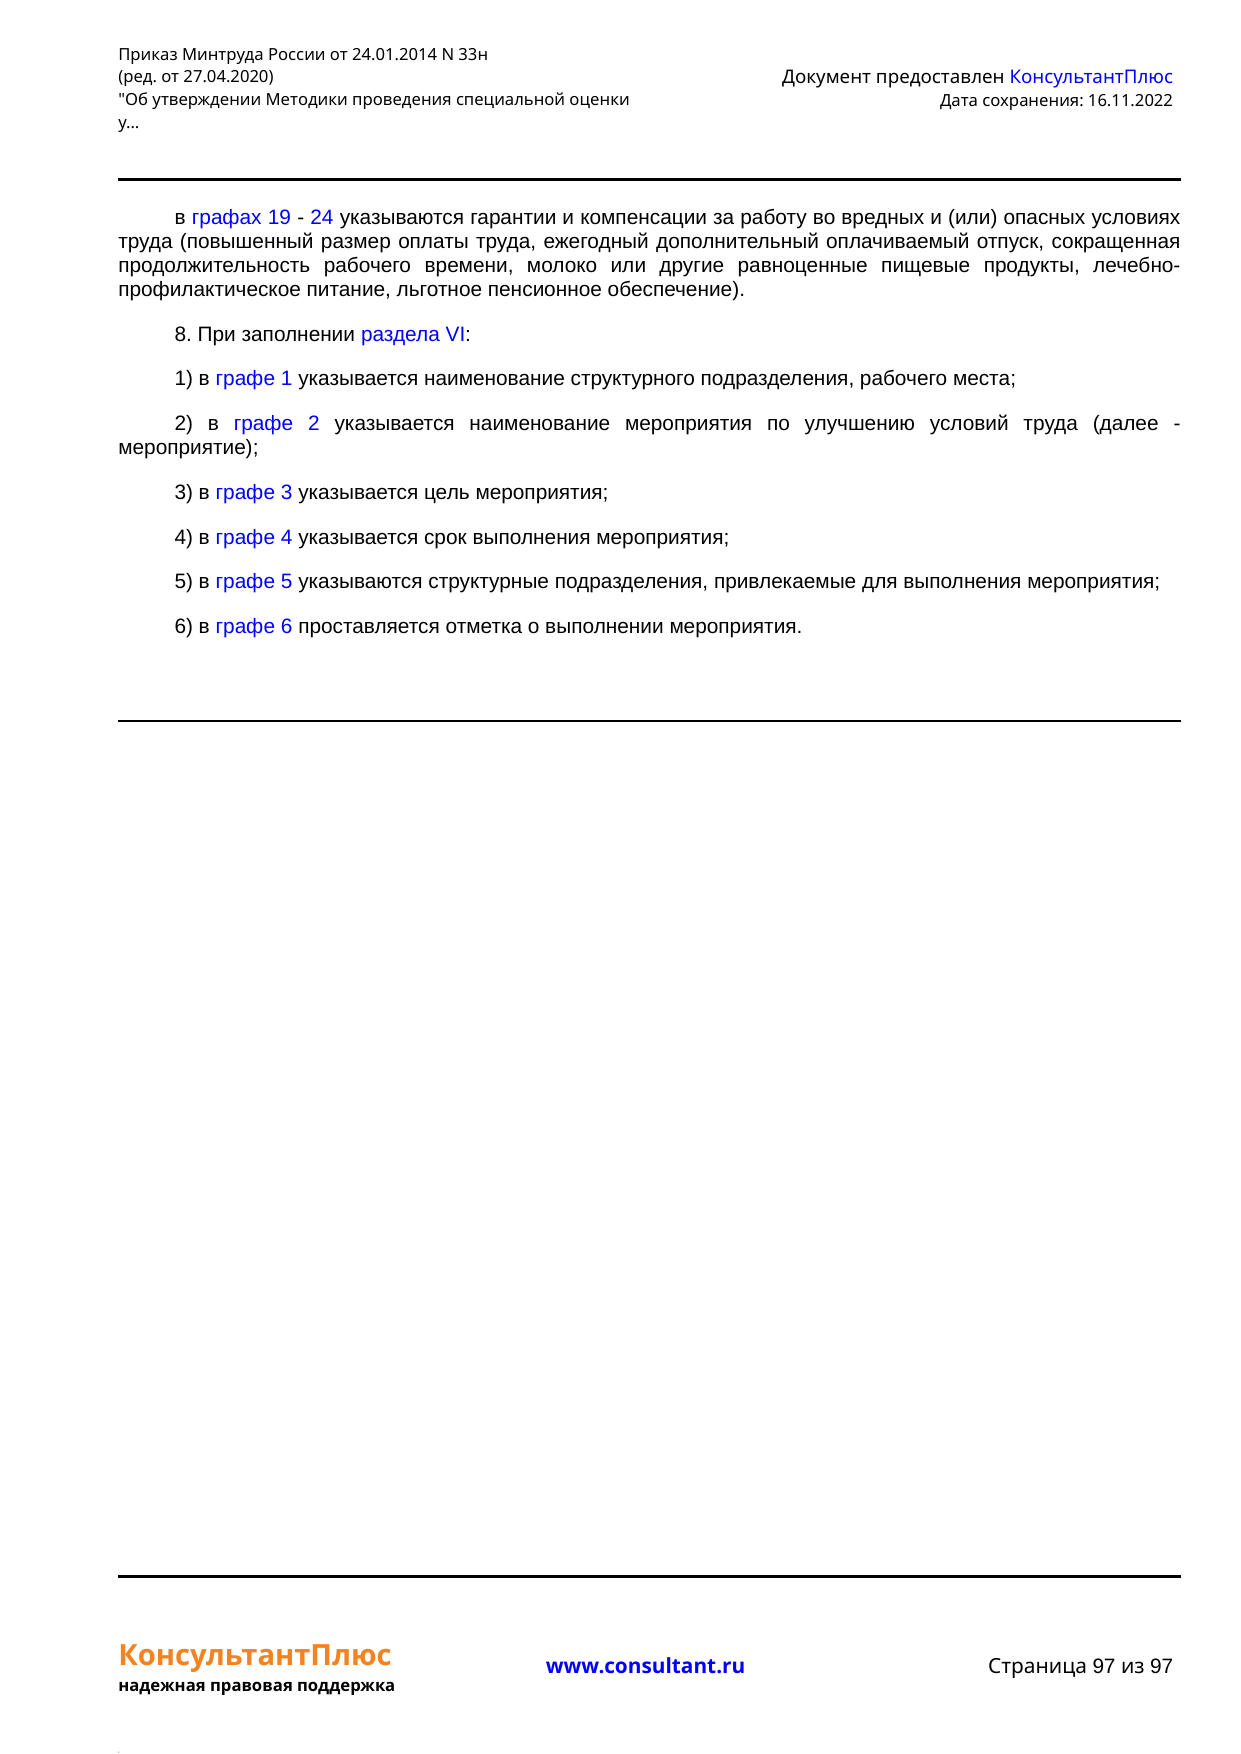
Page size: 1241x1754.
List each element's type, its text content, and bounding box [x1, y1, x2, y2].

text 8. При заполнении раздела VI: [118, 321, 1181, 345]
text 4) в графе 4 указывается срок выполнения мероприятия; [118, 524, 1181, 548]
text 2) в графе 2 указывается наименование мероприятия по улучшению условий труда (далее - мероприятие); [118, 411, 1181, 459]
text 3) в графе 3 указывается цель мероприятия; [118, 480, 1181, 504]
text 6) в графе 6 проставляется отметка о выполнении мероприятия. [118, 614, 1181, 638]
text 1) в графе 1 указывается наименование структурного подразделения, рабочего места; [118, 366, 1181, 390]
text 5) в графе 5 указываются структурные подразделения, привлекаемые для выполнения мероприятия; [118, 569, 1181, 593]
text в графах 19 - 24 указываются гарантии и компенсации за работу во вредных и (или) опасных условиях труда (повышенный размер оплаты труда, ежегодный дополнительный оплачиваемый отпуск, сокращенная продолжительность рабочего времени, молоко или другие равноценные пищевые продукты, лечебно-профилактическое питание, льготное пенсионное обеспечение). [118, 205, 1181, 301]
